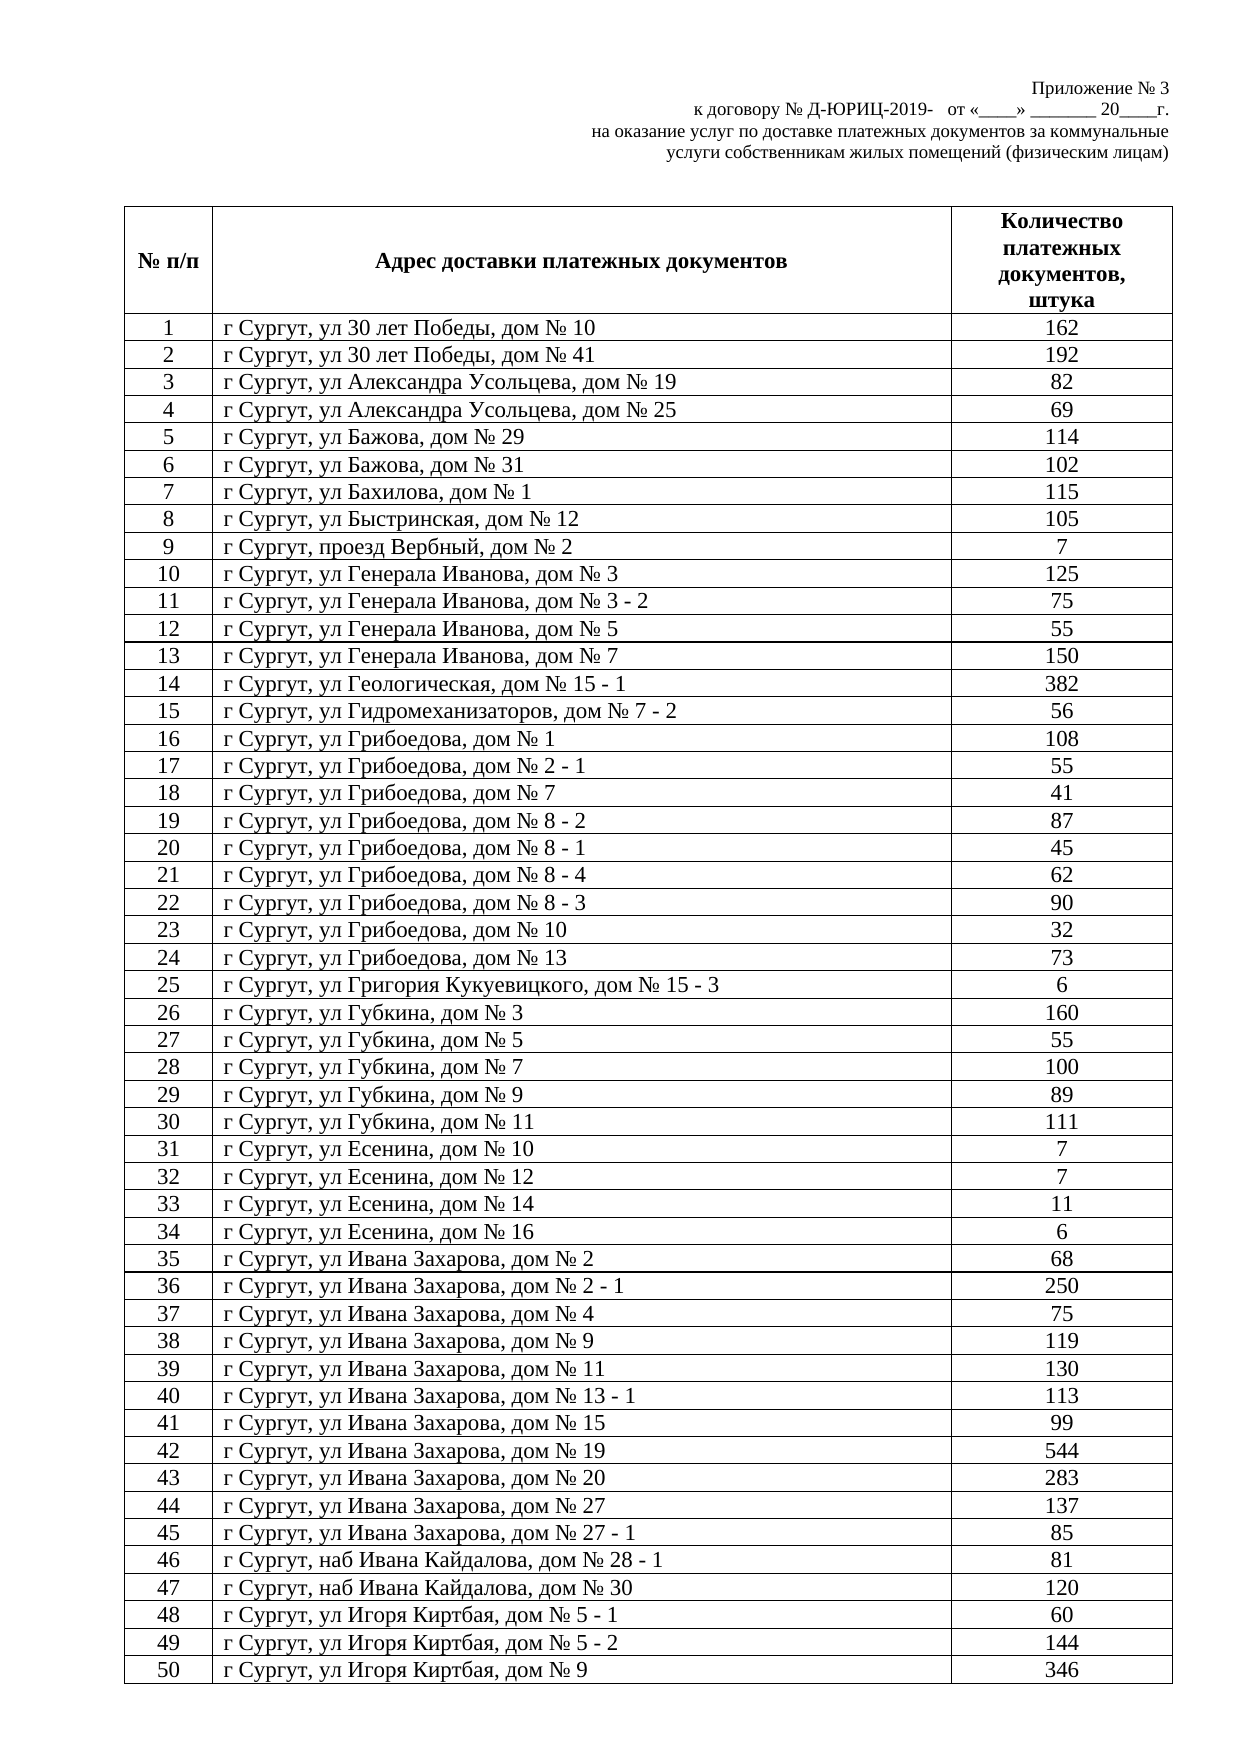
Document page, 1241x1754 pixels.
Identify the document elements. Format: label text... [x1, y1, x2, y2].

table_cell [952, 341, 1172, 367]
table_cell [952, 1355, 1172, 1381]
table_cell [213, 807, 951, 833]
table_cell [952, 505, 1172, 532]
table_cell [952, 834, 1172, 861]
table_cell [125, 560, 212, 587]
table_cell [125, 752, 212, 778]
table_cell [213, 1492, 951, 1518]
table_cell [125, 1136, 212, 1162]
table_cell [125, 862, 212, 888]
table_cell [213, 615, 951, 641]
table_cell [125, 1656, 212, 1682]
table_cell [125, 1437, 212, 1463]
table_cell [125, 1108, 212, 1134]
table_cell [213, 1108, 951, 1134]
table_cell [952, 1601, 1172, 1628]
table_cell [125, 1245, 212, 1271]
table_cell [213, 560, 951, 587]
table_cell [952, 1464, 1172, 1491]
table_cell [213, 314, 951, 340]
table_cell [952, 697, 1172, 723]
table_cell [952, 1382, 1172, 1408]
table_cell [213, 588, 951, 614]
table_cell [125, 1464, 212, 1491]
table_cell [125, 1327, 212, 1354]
text на оказание услуг по доставке платежных документов за коммунальные [124, 120, 1169, 141]
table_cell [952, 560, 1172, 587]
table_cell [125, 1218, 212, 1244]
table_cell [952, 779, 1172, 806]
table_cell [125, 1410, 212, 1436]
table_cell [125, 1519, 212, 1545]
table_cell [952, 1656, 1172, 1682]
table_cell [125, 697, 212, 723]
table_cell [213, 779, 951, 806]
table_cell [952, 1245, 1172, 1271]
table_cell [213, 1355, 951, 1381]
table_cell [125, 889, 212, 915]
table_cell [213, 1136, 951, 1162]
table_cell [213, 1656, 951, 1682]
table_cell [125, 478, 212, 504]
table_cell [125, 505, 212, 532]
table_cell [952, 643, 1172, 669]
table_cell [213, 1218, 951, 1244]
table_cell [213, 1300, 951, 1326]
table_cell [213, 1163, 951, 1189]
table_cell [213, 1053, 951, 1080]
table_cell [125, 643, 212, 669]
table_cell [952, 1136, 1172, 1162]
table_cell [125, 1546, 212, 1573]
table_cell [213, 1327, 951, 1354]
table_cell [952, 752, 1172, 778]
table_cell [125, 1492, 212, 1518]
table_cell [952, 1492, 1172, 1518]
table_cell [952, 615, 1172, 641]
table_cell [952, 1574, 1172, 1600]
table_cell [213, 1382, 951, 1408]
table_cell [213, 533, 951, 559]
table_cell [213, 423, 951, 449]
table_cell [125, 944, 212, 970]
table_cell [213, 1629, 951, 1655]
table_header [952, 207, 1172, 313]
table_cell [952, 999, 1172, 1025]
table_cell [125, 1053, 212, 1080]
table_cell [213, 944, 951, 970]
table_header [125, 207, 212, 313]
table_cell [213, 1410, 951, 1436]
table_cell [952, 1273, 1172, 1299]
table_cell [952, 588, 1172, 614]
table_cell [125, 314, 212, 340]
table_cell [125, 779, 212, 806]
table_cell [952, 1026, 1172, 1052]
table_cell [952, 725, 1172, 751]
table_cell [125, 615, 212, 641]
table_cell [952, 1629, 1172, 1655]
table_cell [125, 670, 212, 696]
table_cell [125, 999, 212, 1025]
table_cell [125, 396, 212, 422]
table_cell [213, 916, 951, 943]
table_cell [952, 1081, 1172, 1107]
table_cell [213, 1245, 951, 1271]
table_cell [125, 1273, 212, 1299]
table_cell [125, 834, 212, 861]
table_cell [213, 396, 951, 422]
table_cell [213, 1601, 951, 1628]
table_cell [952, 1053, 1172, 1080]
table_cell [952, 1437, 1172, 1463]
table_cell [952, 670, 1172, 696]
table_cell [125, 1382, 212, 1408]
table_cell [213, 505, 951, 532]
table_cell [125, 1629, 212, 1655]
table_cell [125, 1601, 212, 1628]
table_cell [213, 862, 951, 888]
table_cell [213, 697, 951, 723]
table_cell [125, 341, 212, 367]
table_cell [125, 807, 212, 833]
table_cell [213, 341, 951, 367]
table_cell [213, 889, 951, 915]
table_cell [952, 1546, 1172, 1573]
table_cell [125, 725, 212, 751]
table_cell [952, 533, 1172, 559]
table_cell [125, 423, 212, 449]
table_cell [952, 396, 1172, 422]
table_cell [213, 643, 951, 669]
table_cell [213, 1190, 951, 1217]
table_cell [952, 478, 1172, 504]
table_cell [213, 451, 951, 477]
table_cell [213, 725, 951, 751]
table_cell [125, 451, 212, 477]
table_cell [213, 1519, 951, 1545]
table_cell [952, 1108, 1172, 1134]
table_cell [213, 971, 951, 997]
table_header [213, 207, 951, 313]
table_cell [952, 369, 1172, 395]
text услуги собственникам жилых помещений (физическим лицам) [124, 141, 1169, 163]
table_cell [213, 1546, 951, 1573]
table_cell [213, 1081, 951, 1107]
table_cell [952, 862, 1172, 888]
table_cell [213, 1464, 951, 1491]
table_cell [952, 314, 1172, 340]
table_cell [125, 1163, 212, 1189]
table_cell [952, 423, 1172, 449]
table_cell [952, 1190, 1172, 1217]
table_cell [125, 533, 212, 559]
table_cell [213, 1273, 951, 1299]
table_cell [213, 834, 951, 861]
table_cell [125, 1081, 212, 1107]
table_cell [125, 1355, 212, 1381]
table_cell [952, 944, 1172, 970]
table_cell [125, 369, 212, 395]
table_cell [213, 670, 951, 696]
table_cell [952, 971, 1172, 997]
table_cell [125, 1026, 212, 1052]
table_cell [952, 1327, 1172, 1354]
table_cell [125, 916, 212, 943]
text Приложение № 3 [124, 77, 1169, 98]
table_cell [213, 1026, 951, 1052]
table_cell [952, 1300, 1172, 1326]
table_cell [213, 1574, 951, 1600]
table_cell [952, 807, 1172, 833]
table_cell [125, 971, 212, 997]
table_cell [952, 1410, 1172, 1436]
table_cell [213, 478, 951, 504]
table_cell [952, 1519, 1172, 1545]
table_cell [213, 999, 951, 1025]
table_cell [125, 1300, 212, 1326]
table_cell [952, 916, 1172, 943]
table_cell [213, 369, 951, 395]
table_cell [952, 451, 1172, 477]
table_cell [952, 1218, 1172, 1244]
text к договору № Д-ЮРИЦ-2019- от «____» _______ 20____г. [124, 98, 1169, 120]
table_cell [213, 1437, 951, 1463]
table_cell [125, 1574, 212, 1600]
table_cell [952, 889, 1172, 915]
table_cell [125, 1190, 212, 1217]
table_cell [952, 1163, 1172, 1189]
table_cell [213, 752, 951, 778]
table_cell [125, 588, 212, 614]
